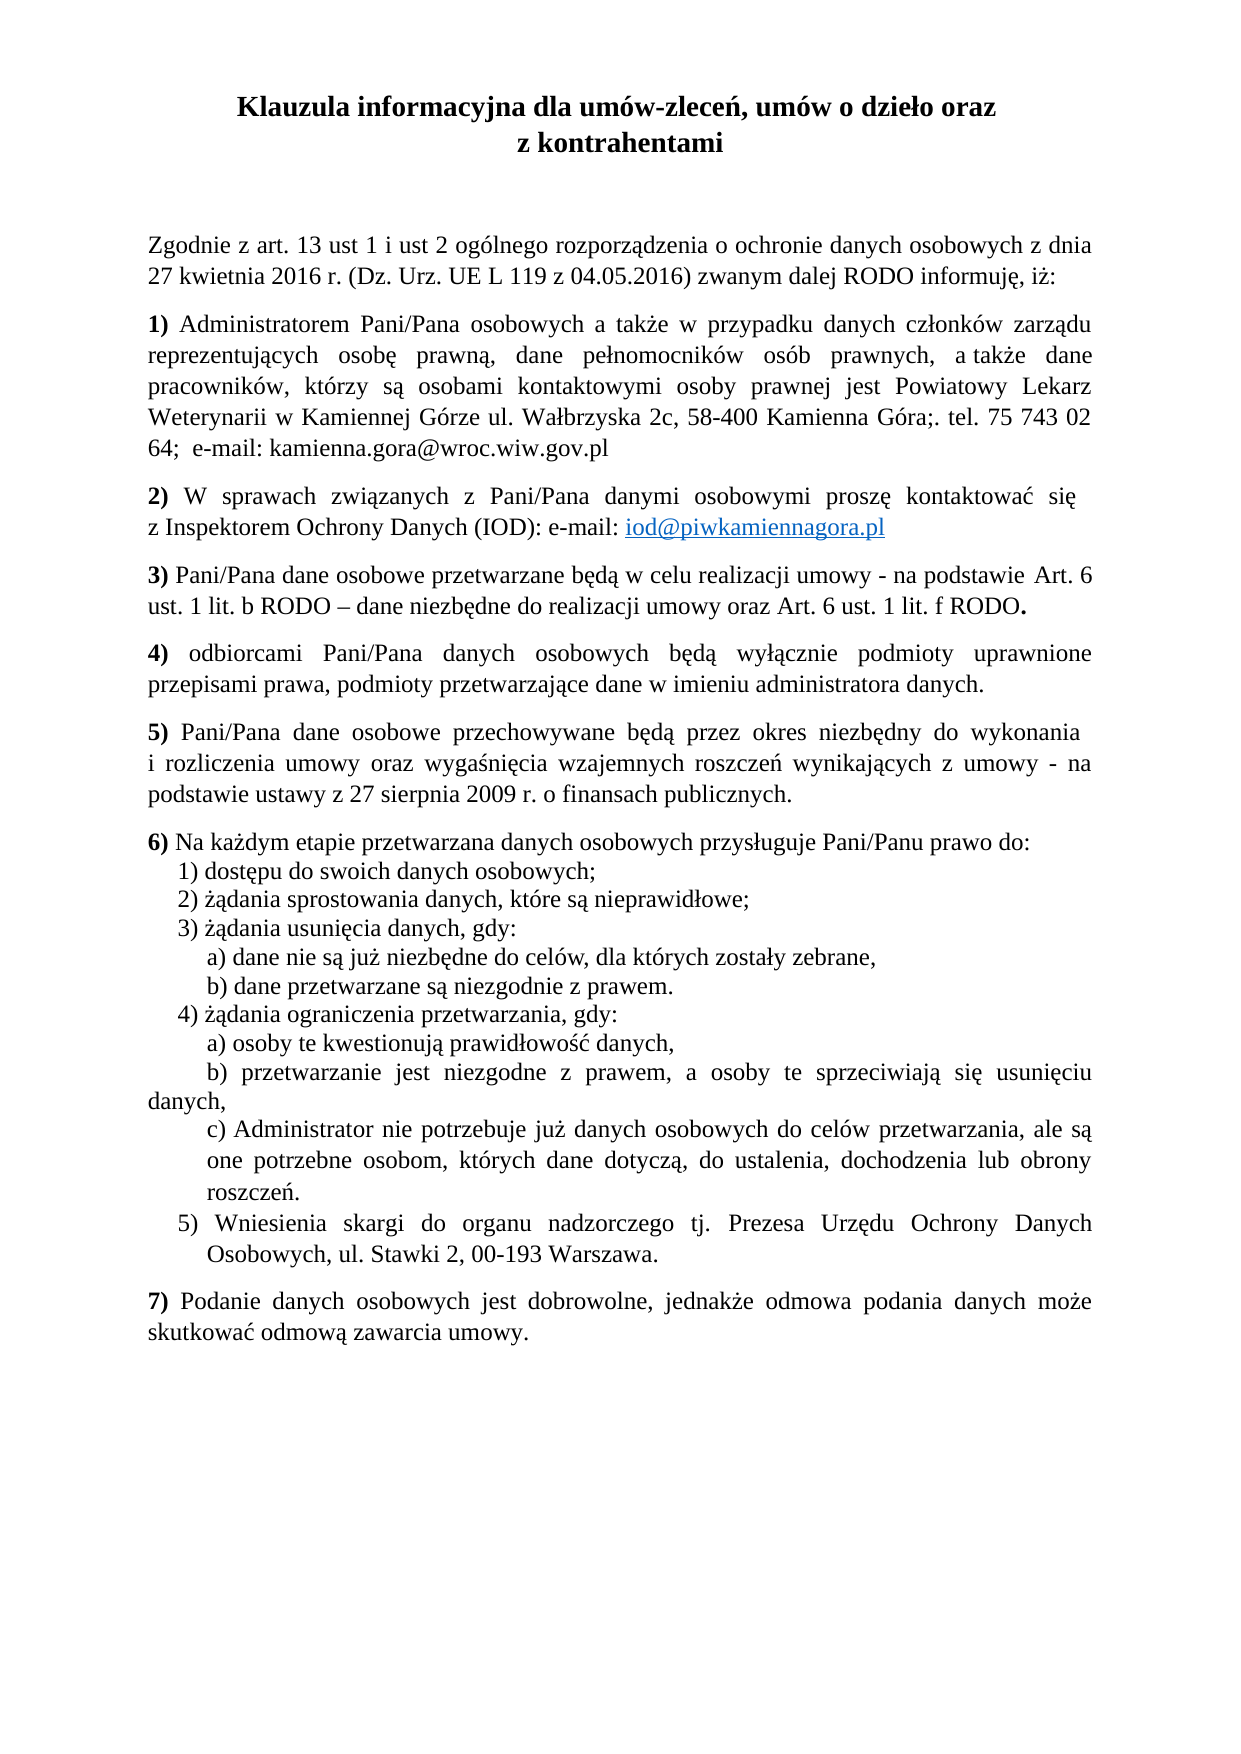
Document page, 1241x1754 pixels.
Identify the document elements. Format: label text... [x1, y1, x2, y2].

text 7) Podanie danych osobowych jest dobrowolne, jednakże odmowa podania danych może skutkować odmową zawarcia umowy. [148, 1286, 1093, 1346]
text 4) odbiorcami Pani/Pana danych osobowych będą wyłącznie podmioty uprawnione przepisami prawa, podmioty przetwarzające dane w imieniu administratora danych. [148, 638, 1093, 698]
text b) przetwarzanie jest niezgodne z prawem, a osoby te sprzeciwiają się usunięciu danych, [148, 1057, 1093, 1114]
text 5) Wniesienia skargi do organu nadzorczego tj. Prezesa Urzędu Ochrony Danych Osobowych, ul. Stawki 2, 00-193 Warszawa. [177, 1208, 1093, 1267]
text 1) Administratorem Pani/Pana osobowych a także w przypadku danych członków zarządu reprezentujących osobę prawną, dane pełnomocników osób prawnych, a także dane pracowników, którzy są osobami kontaktowymi osoby prawnej jest Powiatowy Lekarz Weterynarii w Kamiennej Górze ul. Wałbrzyska 2c, 58-400 Kamienna Góra;. tel. 75 743 02 64; e-mail: kamienna.gora@wroc.wiw.gov.pl [148, 309, 1093, 462]
text 5) Pani/Pana dane osobowe przechowywane będą przez okres niezbędny do wykonania i rozliczenia umowy oraz wygaśnięcia wzajemnych roszczeń wynikających z umowy - na podstawie ustawy z 27 sierpnia 2009 r. o finansach publicznych. [148, 717, 1093, 808]
text Klauzula informacyjna dla umów-zleceń, umów o dzieło oraz z kontrahentami [148, 89, 1093, 158]
text b) dane przetwarzane są niezgodnie z prawem. [148, 971, 1093, 999]
text 2) żądania sprostowania danych, które są nieprawidłowe; [177, 884, 1093, 913]
text 1) dostępu do swoich danych osobowych; [177, 856, 1093, 884]
text 2) W sprawach związanych z Pani/Pana danymi osobowymi proszę kontaktować się z Inspektorem Ochrony Danych (IOD): e-mail: iod@piwkamiennagora.pl [148, 481, 1093, 541]
text 6) Na każdym etapie przetwarzana danych osobowych przysługuje Pani/Panu prawo do: [148, 827, 1093, 856]
text a) dane nie są już niezbędne do celów, dla których zostały zebrane, [148, 942, 1093, 971]
text a) osoby te kwestionują prawidłowość danych, [148, 1028, 1093, 1057]
text 3) żądania usunięcia danych, gdy: [177, 913, 1093, 942]
text c) Administrator nie potrzebuje już danych osobowych do celów przetwarzania, ale są one potrzebne osobom, których dane dotyczą, do ustalenia, dochodzenia lub obrony roszczeń. [207, 1114, 1093, 1205]
text 4) żądania ograniczenia przetwarzania, gdy: [148, 999, 1093, 1028]
text Zgodnie z art. 13 ust 1 i ust 2 ogólnego rozporządzenia o ochronie danych osobowych z dnia 27 kwietnia 2016 r. (Dz. Urz. UE L 119 z 04.05.2016) zwanym dalej RODO informuję, iż: [148, 230, 1093, 290]
text 3) Pani/Pana dane osobowe przetwarzane będą w celu realizacji umowy - na podstawie Art. 6 ust. 1 lit. b RODO – dane niezbędne do realizacji umowy oraz Art. 6 ust. 1 lit. f RODO. [148, 560, 1093, 619]
